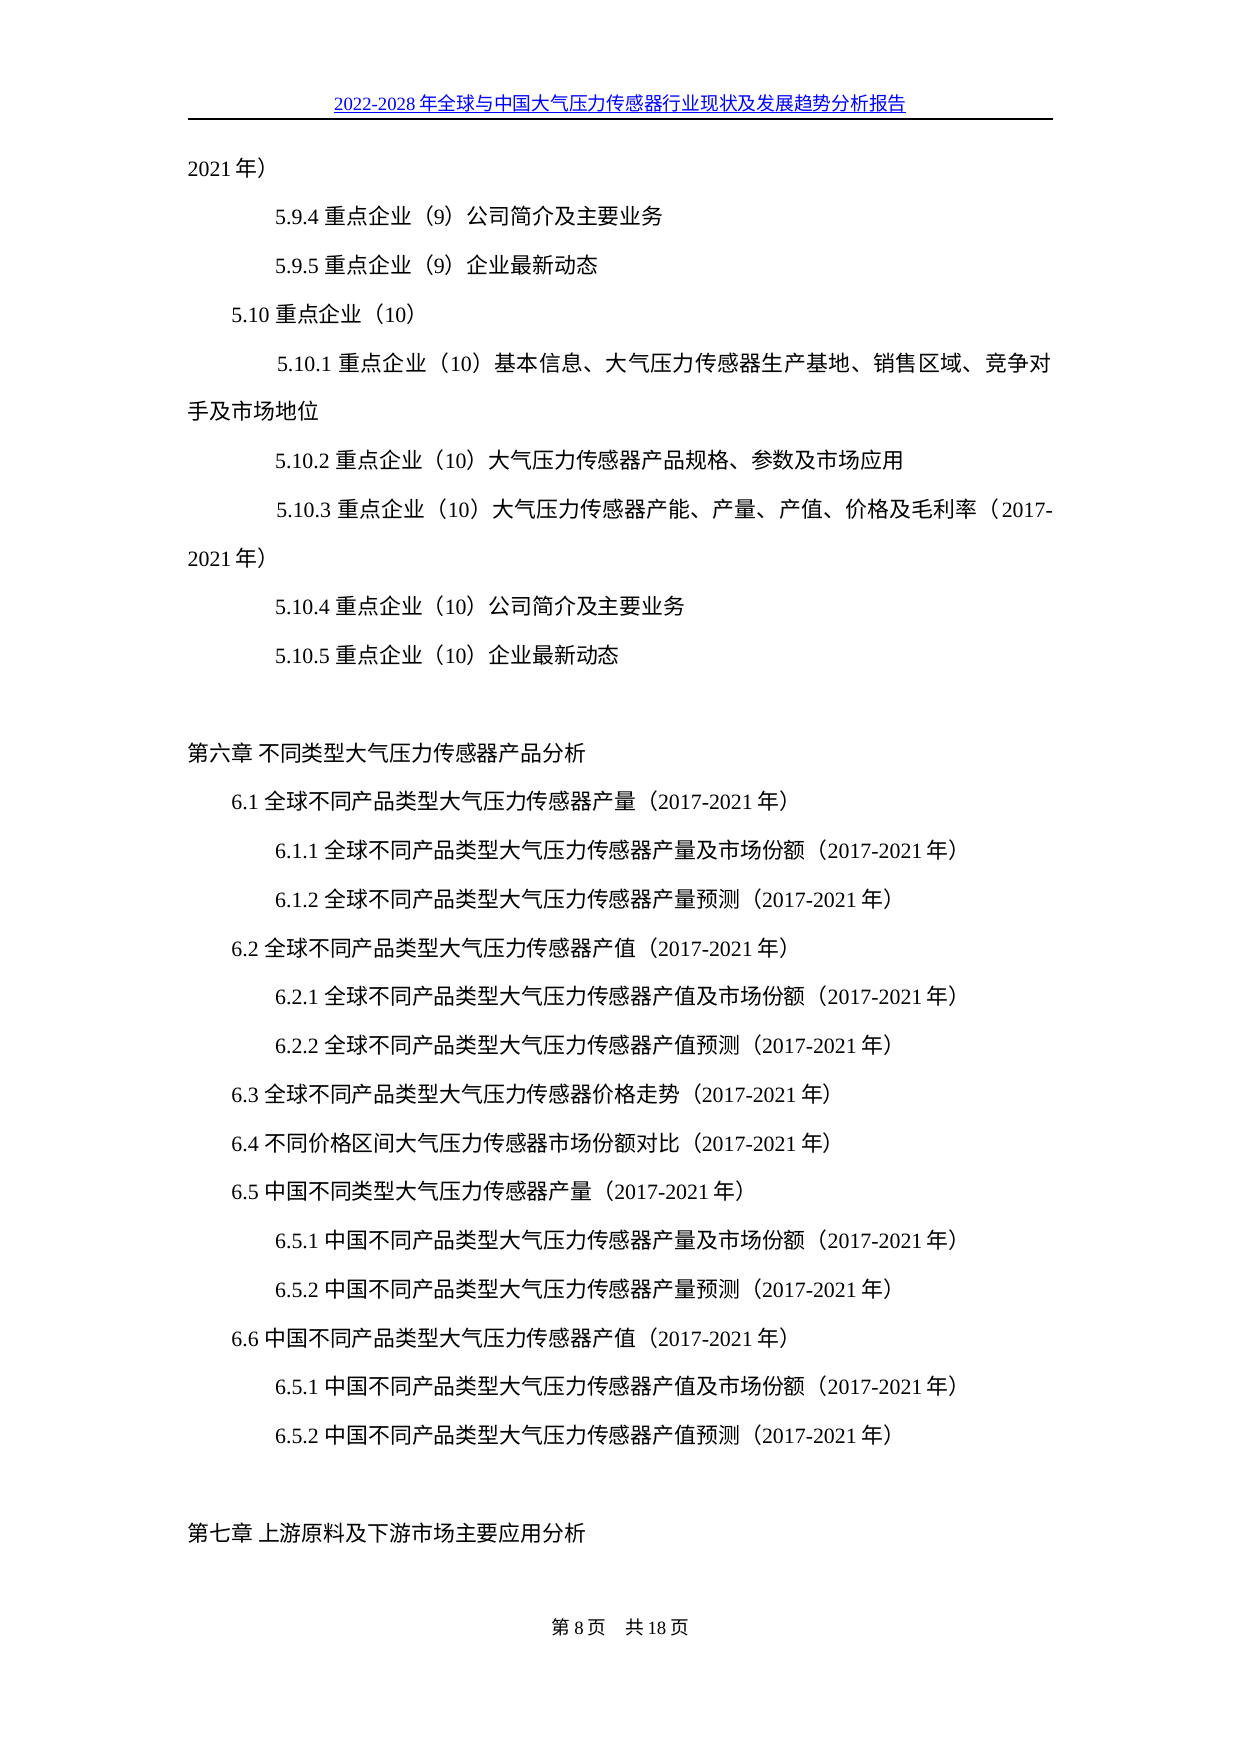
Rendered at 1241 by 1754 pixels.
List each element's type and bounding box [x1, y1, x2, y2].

text [187, 150, 1053, 1548]
